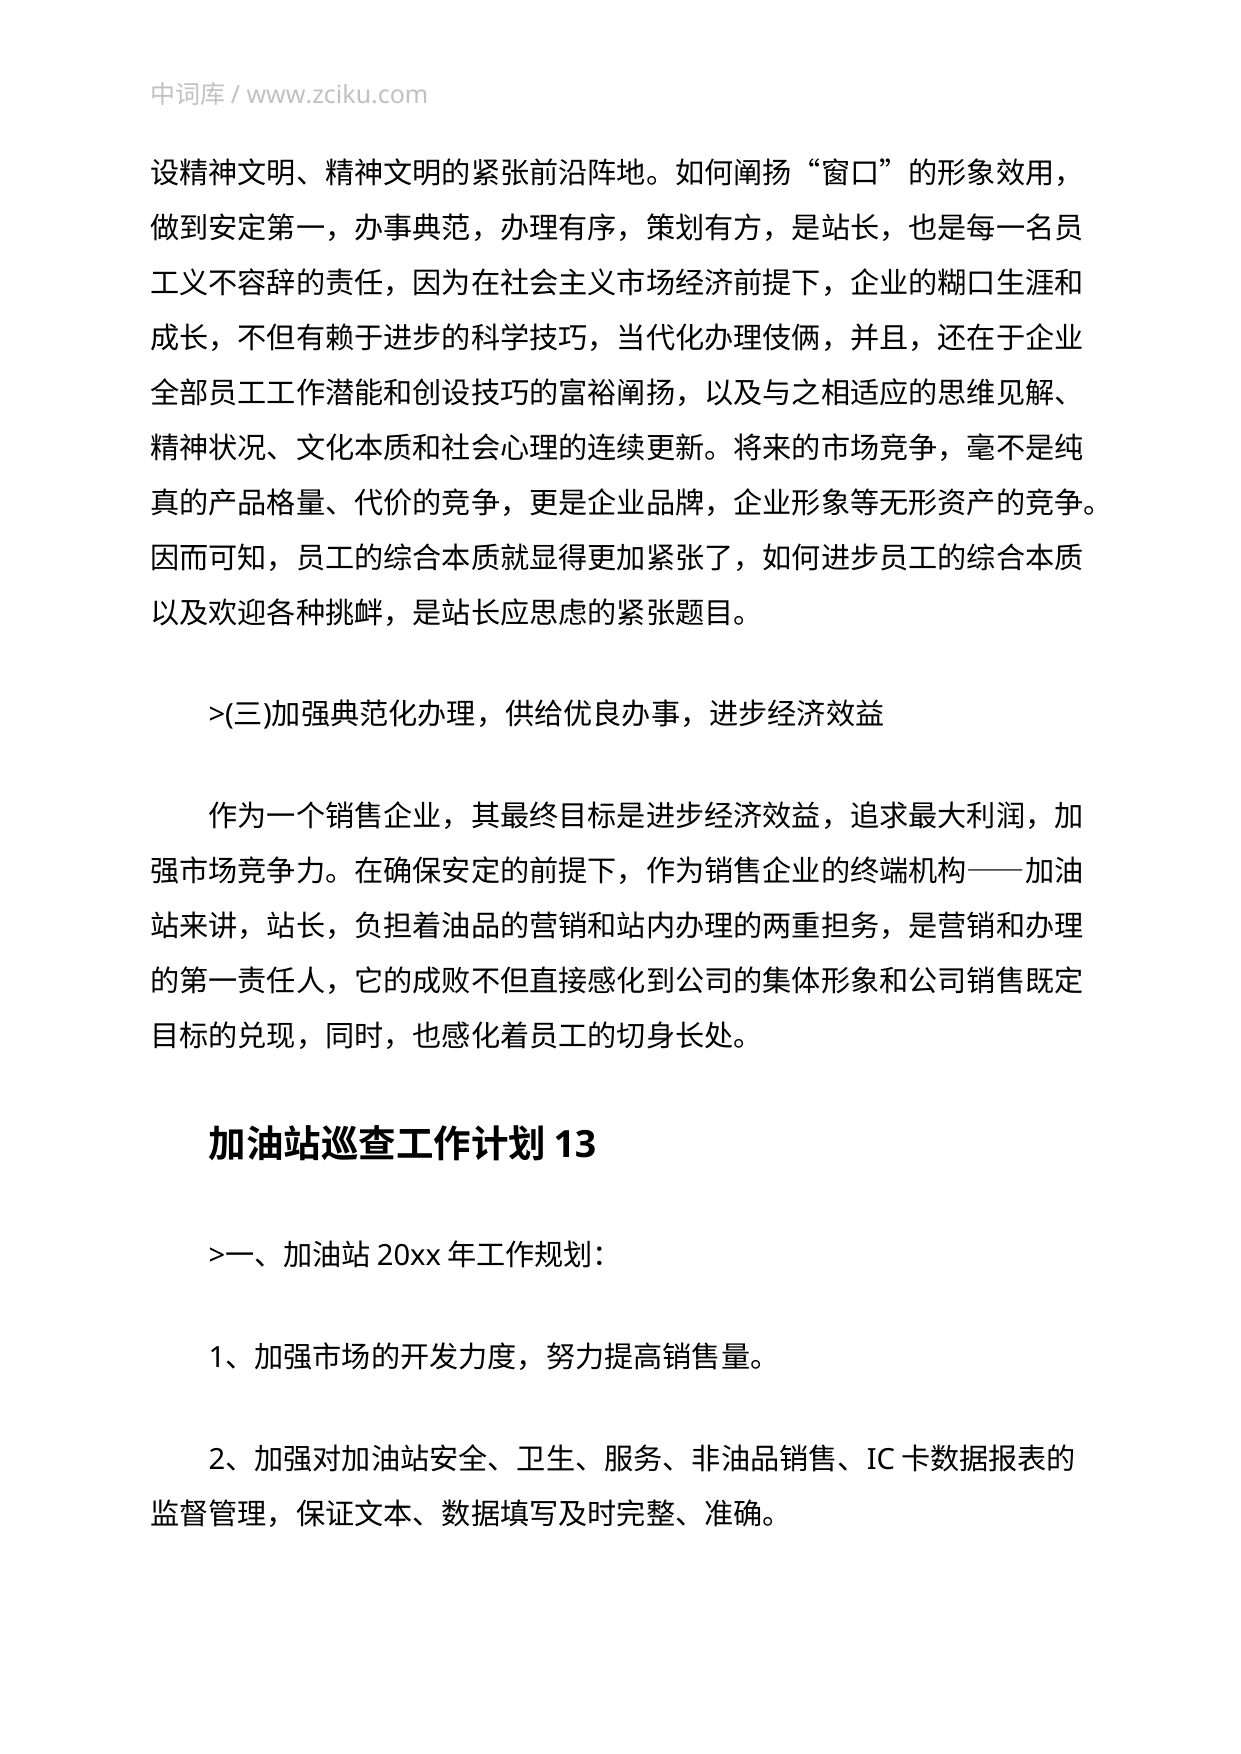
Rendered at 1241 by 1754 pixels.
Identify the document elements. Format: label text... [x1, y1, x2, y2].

text 作为一个销售企业，其最终目标是进步经济效益，追求最大利润，加强市场竞争力。在确保安定的前提下，作为销售企业的终端机构——加油站来讲，站长，负担着油品的营销和站内办理的两重担务，是营销和办理的第一责任人，它的成败不但直接感化到公司的集体形象和公司销售既定目标的兑现，同时，也感化着员工的切身长处。 [150, 793, 1090, 1055]
text 1、加强市场的开发力度，努力提高销售量。 [150, 1334, 1090, 1376]
text >(三)加强典范化办理，供给优良办事，进步经济效益 [150, 691, 1090, 733]
text >一、加油站20xx年工作规划： [150, 1232, 1090, 1274]
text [150, 150, 1090, 631]
text 2、加强对加油站安全、卫生、服务、非油品销售、IC卡数据报表的监督管理，保证文本、数据填写及时完整、准确。 [150, 1436, 1090, 1533]
text 加油站巡查工作计划13 [150, 1114, 1090, 1169]
